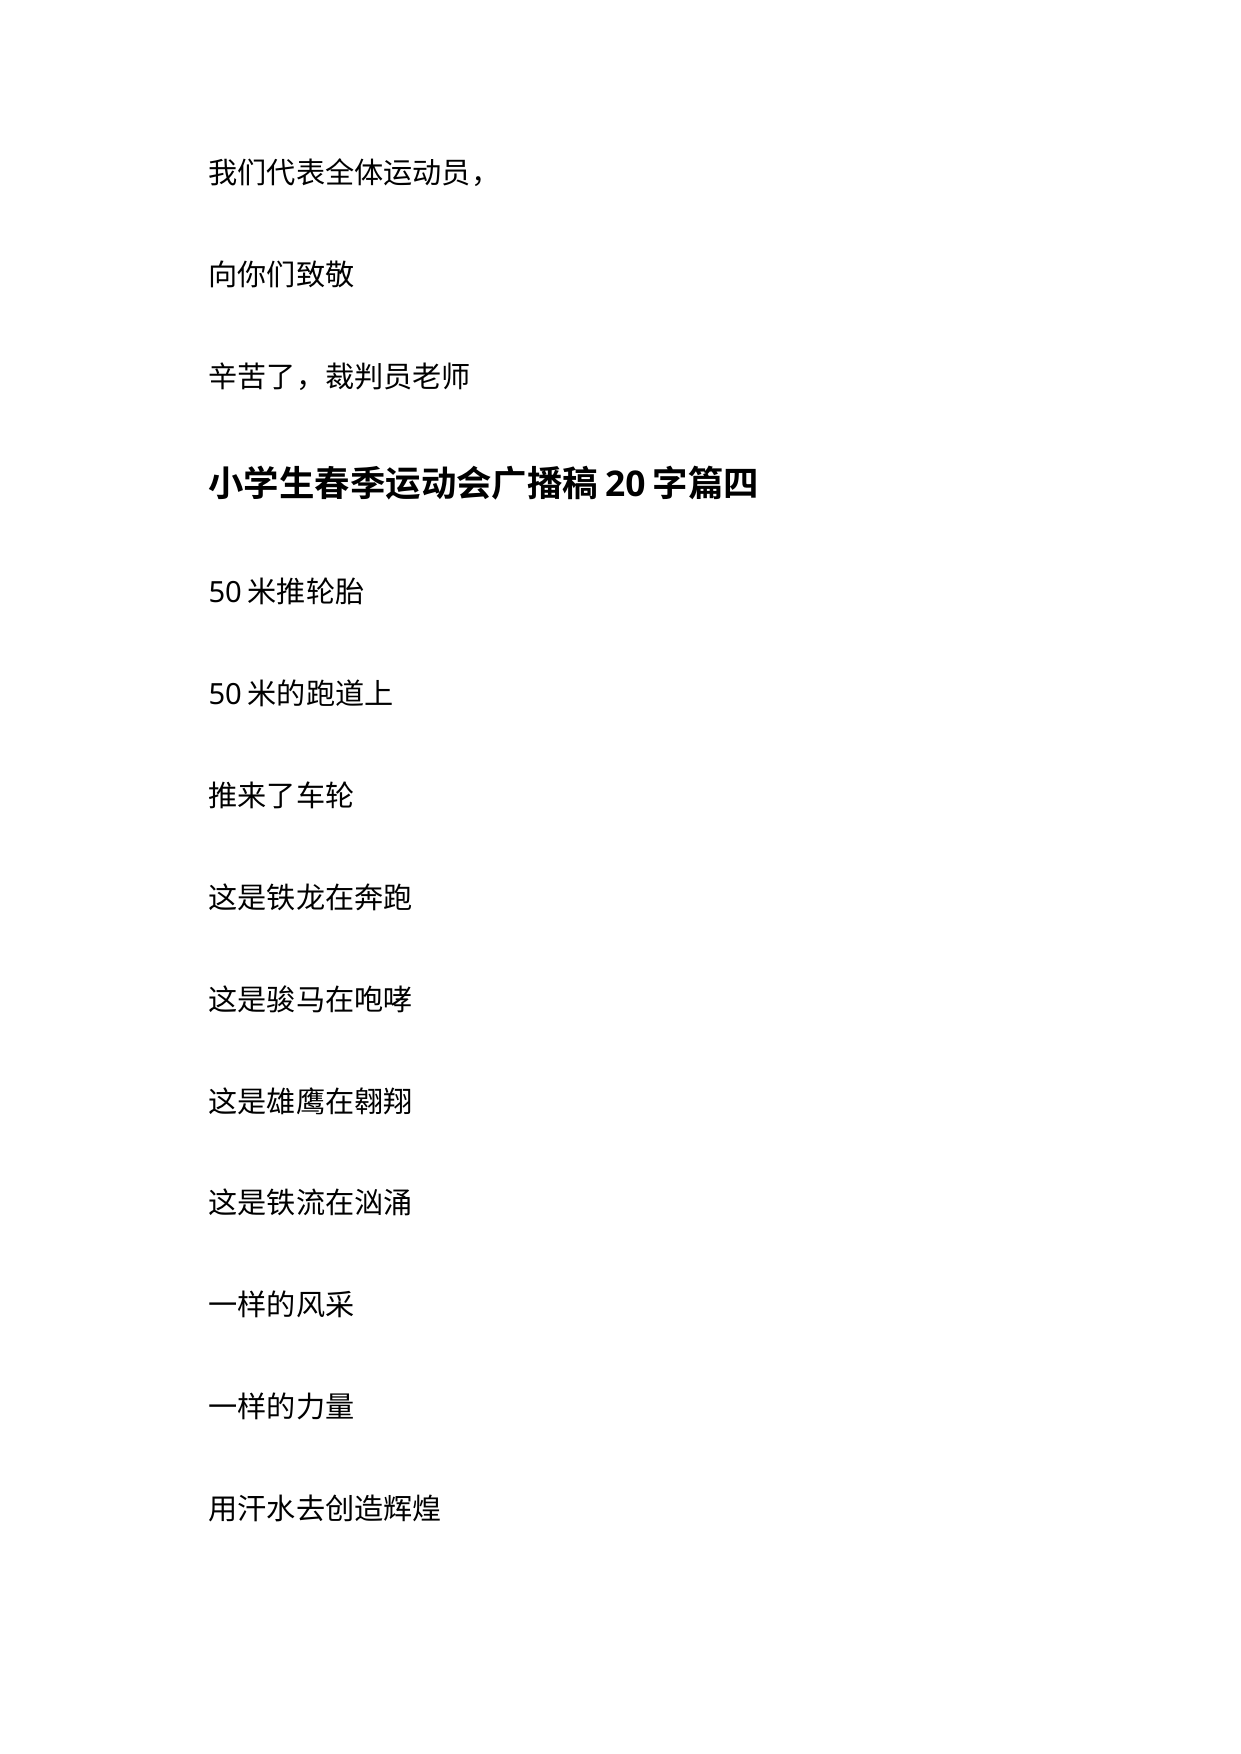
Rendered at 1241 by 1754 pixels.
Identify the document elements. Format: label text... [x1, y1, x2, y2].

text 这是铁流在汹涌 [150, 1180, 1090, 1222]
text 用汗水去创造辉煌 [150, 1485, 1090, 1527]
text 推来了车轮 [150, 773, 1090, 815]
text 辛苦了，裁判员老师 [150, 353, 1090, 396]
text 这是雄鹰在翱翔 [150, 1078, 1090, 1120]
text 向你们致敬 [150, 252, 1090, 294]
text 一样的风采 [150, 1282, 1090, 1324]
text 一样的力量 [150, 1383, 1090, 1426]
text 这是骏马在咆哮 [150, 976, 1090, 1019]
text 50米的跑道上 [150, 671, 1090, 713]
text 我们代表全体运动员， [150, 150, 1090, 192]
text 50米推轮胎 [150, 569, 1090, 611]
text 小学生春季运动会广播稿20字篇四 [150, 455, 1090, 507]
text 这是铁龙在奔跑 [150, 874, 1090, 917]
